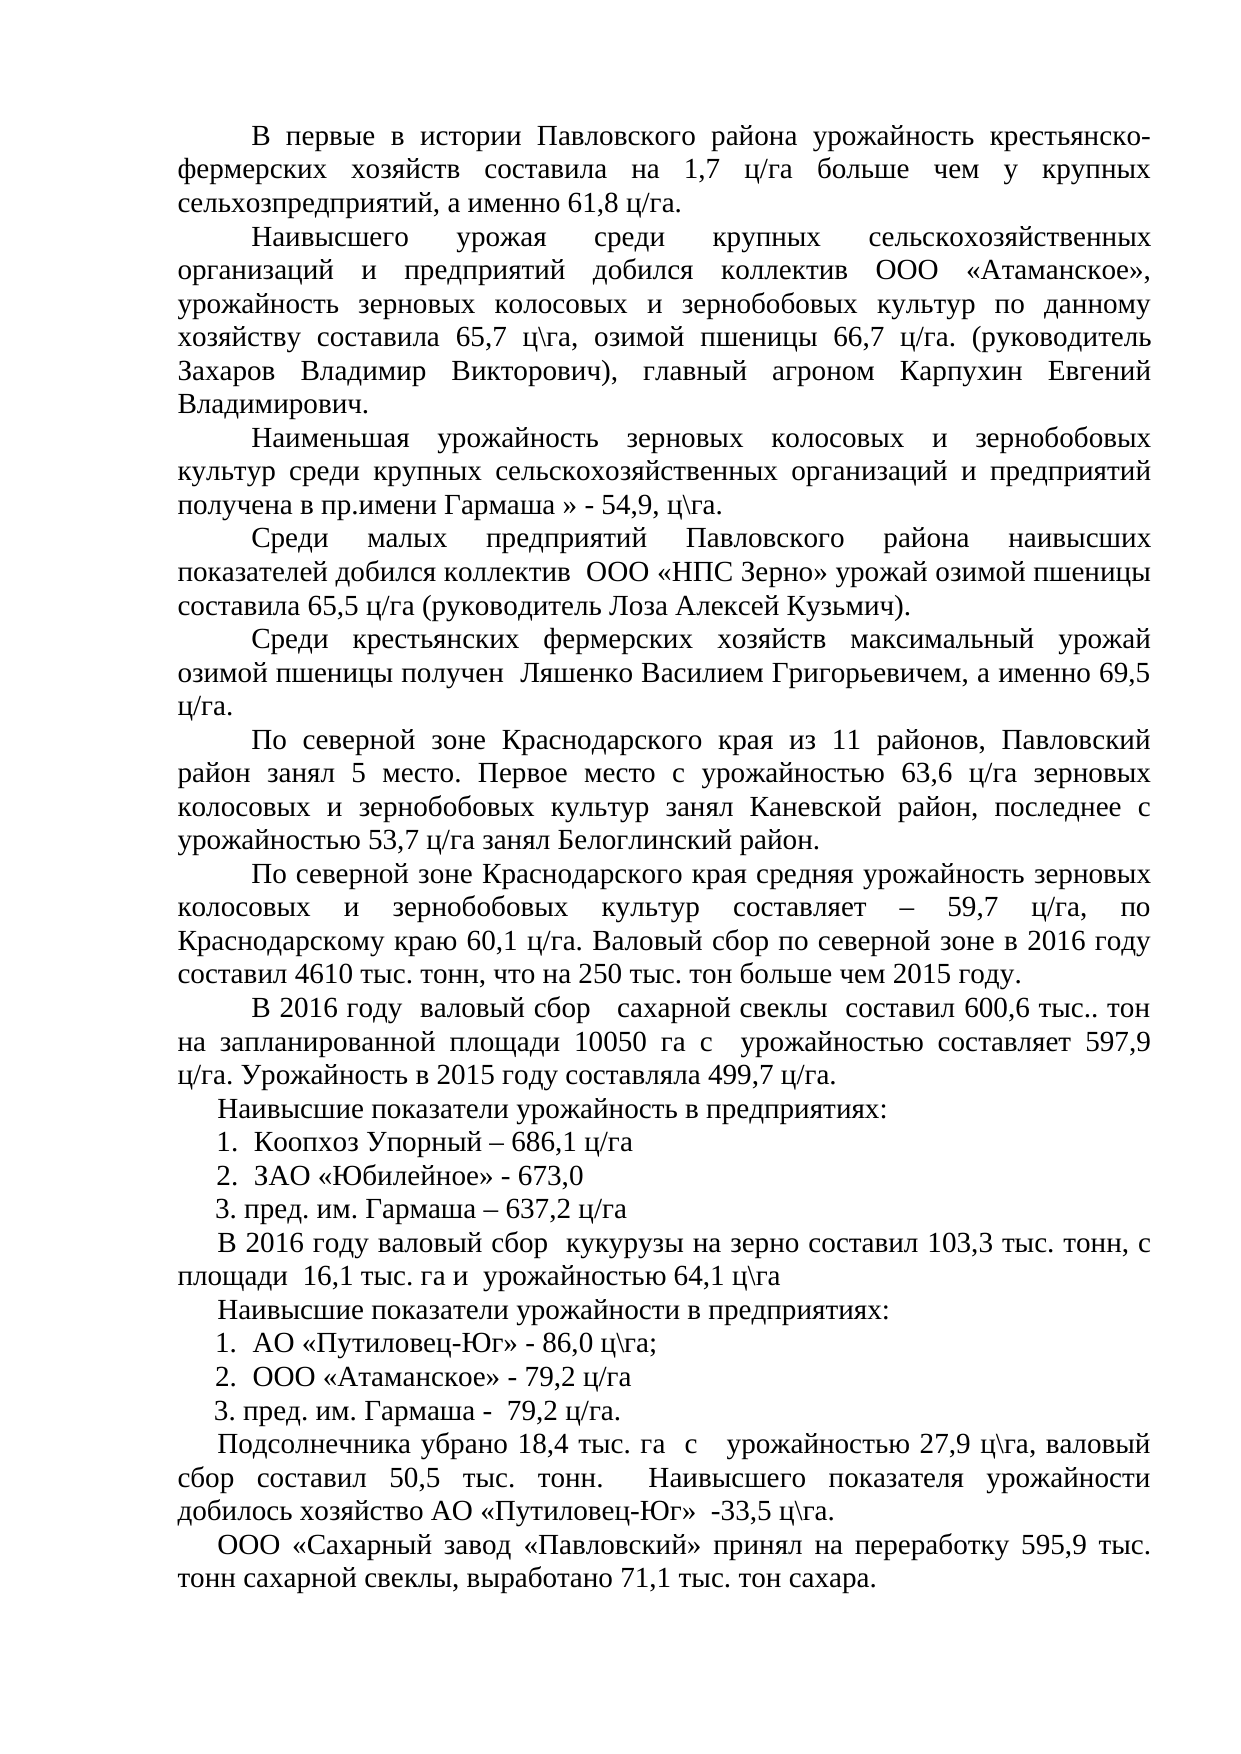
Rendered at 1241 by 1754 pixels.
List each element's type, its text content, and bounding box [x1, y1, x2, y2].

text По северной зоне Краснодарского края из 11 районов, Павловский район занял 5 место. Первое место с урожайностью 63,6 ц/га зерновых колосовых и зернобобовых культур занял Каневской район, последнее с урожайностью 53,7 ц/га занял Белоглинский район. [177, 722, 1152, 856]
text В первые в истории Павловского района урожайность крестьянско-фермерских хозяйств составила на 1,7 ц/га больше чем у крупных сельхозпредприятий, а именно 61,8 ц/га. [177, 118, 1152, 219]
text В 2016 году валовый сбор кукурузы на зерно составил 103,3 тыс. тонн, с площади 16,1 тыс. га и урожайностью 64,1 ц\га [177, 1225, 1152, 1292]
list ООО «Атаманское» - 79,2 ц/га [215, 1359, 1152, 1393]
list ЗАО «Юбилейное» - 673,0 [216, 1158, 1152, 1191]
text Среди малых предприятий Павловского района наивысших показателей добился коллектив ООО «НПС Зерно» урожай озимой пшеницы составила 65,5 ц/га (руководитель Лоза Алексей Кузьмич). [177, 521, 1152, 621]
list Коопхоз Упорный – 686,1 ц/га [216, 1124, 1152, 1158]
text Наименьшая урожайность зерновых колосовых и зернобобовых культур среди крупных сельскохозяйственных организаций и предприятий получена в пр.имени Гармаша » - 54,9, ц\га. [177, 420, 1152, 521]
text Наивысшие показатели урожайность в предприятиях: [177, 1091, 1152, 1124]
text Среди крестьянских фермерских хозяйств максимальный урожай озимой пшеницы получен Ляшенко Василием Григорьевичем, а именно 69,5 ц/га. [177, 621, 1152, 722]
text Подсолнечника убрано 18,4 тыс. га с урожайностью 27,9 ц\га, валовый сбор составил 50,5 тыс. тонн. Наивысшего показателя урожайности добилось хозяйство АО «Путиловец-Юг» -33,5 ц\га. [177, 1426, 1152, 1527]
text 3. пред. им. Гармаша - 79,2 ц/га. [177, 1393, 1152, 1426]
text В 2016 году валовый сбор сахарной свеклы составил 600,6 тыс.. тон на запланированной площади 10050 га с урожайностью составляет 597,9 ц/га. Урожайность в 2015 году составляла 499,7 ц/га. [177, 990, 1152, 1091]
text 3. пред. им. Гармаша – 637,2 ц/га [215, 1191, 1152, 1225]
text ООО «Сахарный завод «Павловский» принял на переработку 595,9 тыс. тонн сахарной свеклы, выработано 71,1 тыс. тон сахара. [177, 1527, 1152, 1594]
text Наивысшие показатели урожайности в предприятиях: [177, 1292, 1152, 1326]
text По северной зоне Краснодарского края средняя урожайность зерновых колосовых и зернобобовых культур составляет – 59,7 ц/га, по Краснодарскому краю 60,1 ц/га. Валовый сбор по северной зоне в 2016 году составил 4610 тыс. тонн, что на 250 тыс. тон больше чем 2015 году. [177, 856, 1152, 990]
list АО «Путиловец-Юг» - 86,0 ц\га; [215, 1326, 1152, 1359]
text Наивысшего урожая среди крупных сельскохозяйственных организаций и предприятий добился коллектив ООО «Атаманское», урожайность зерновых колосовых и зернобобовых культур по данному хозяйству составила 65,7 ц\га, озимой пшеницы 66,7 ц/га. (руководитель Захаров Владимир Викторович), главный агроном Карпухин Евгений Владимирович. [177, 219, 1152, 420]
